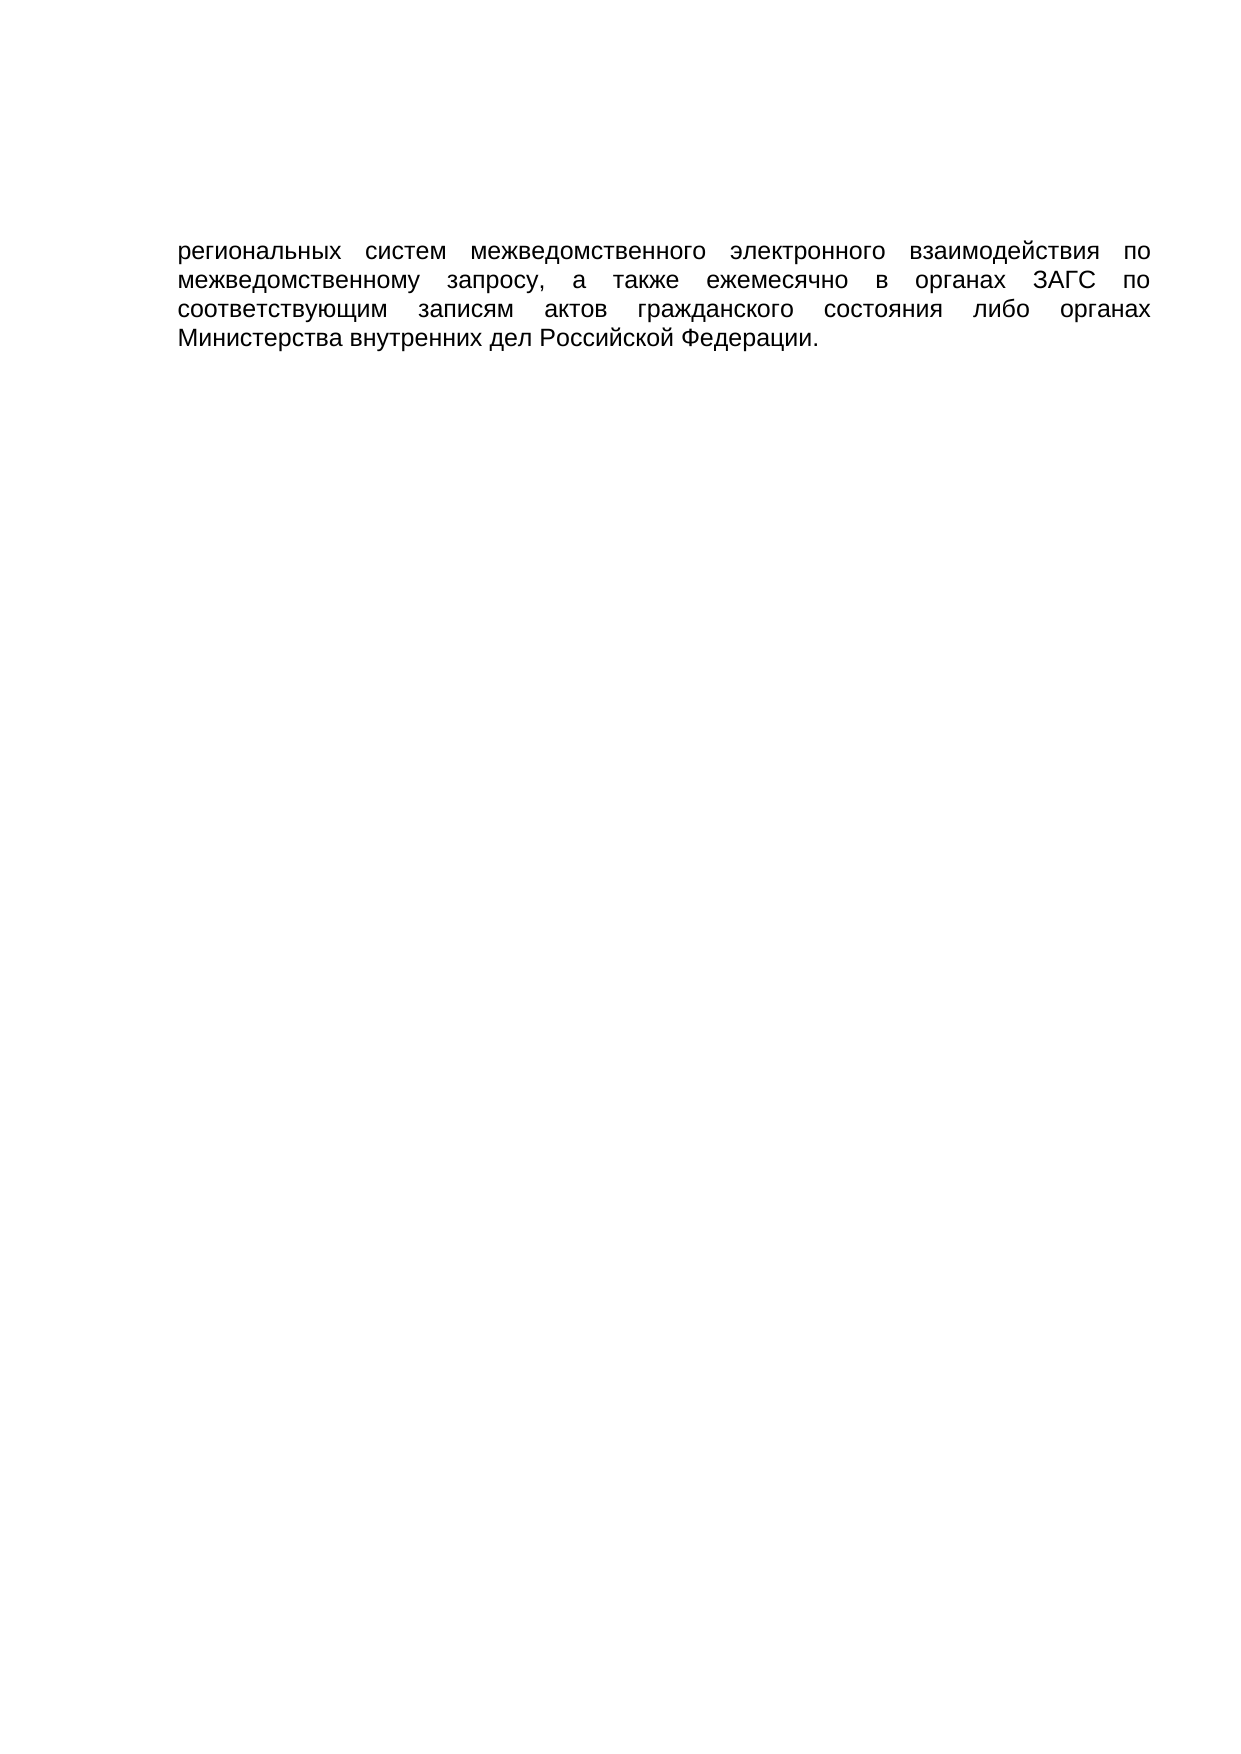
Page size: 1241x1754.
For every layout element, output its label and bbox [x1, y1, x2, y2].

text [177, 236, 1152, 351]
